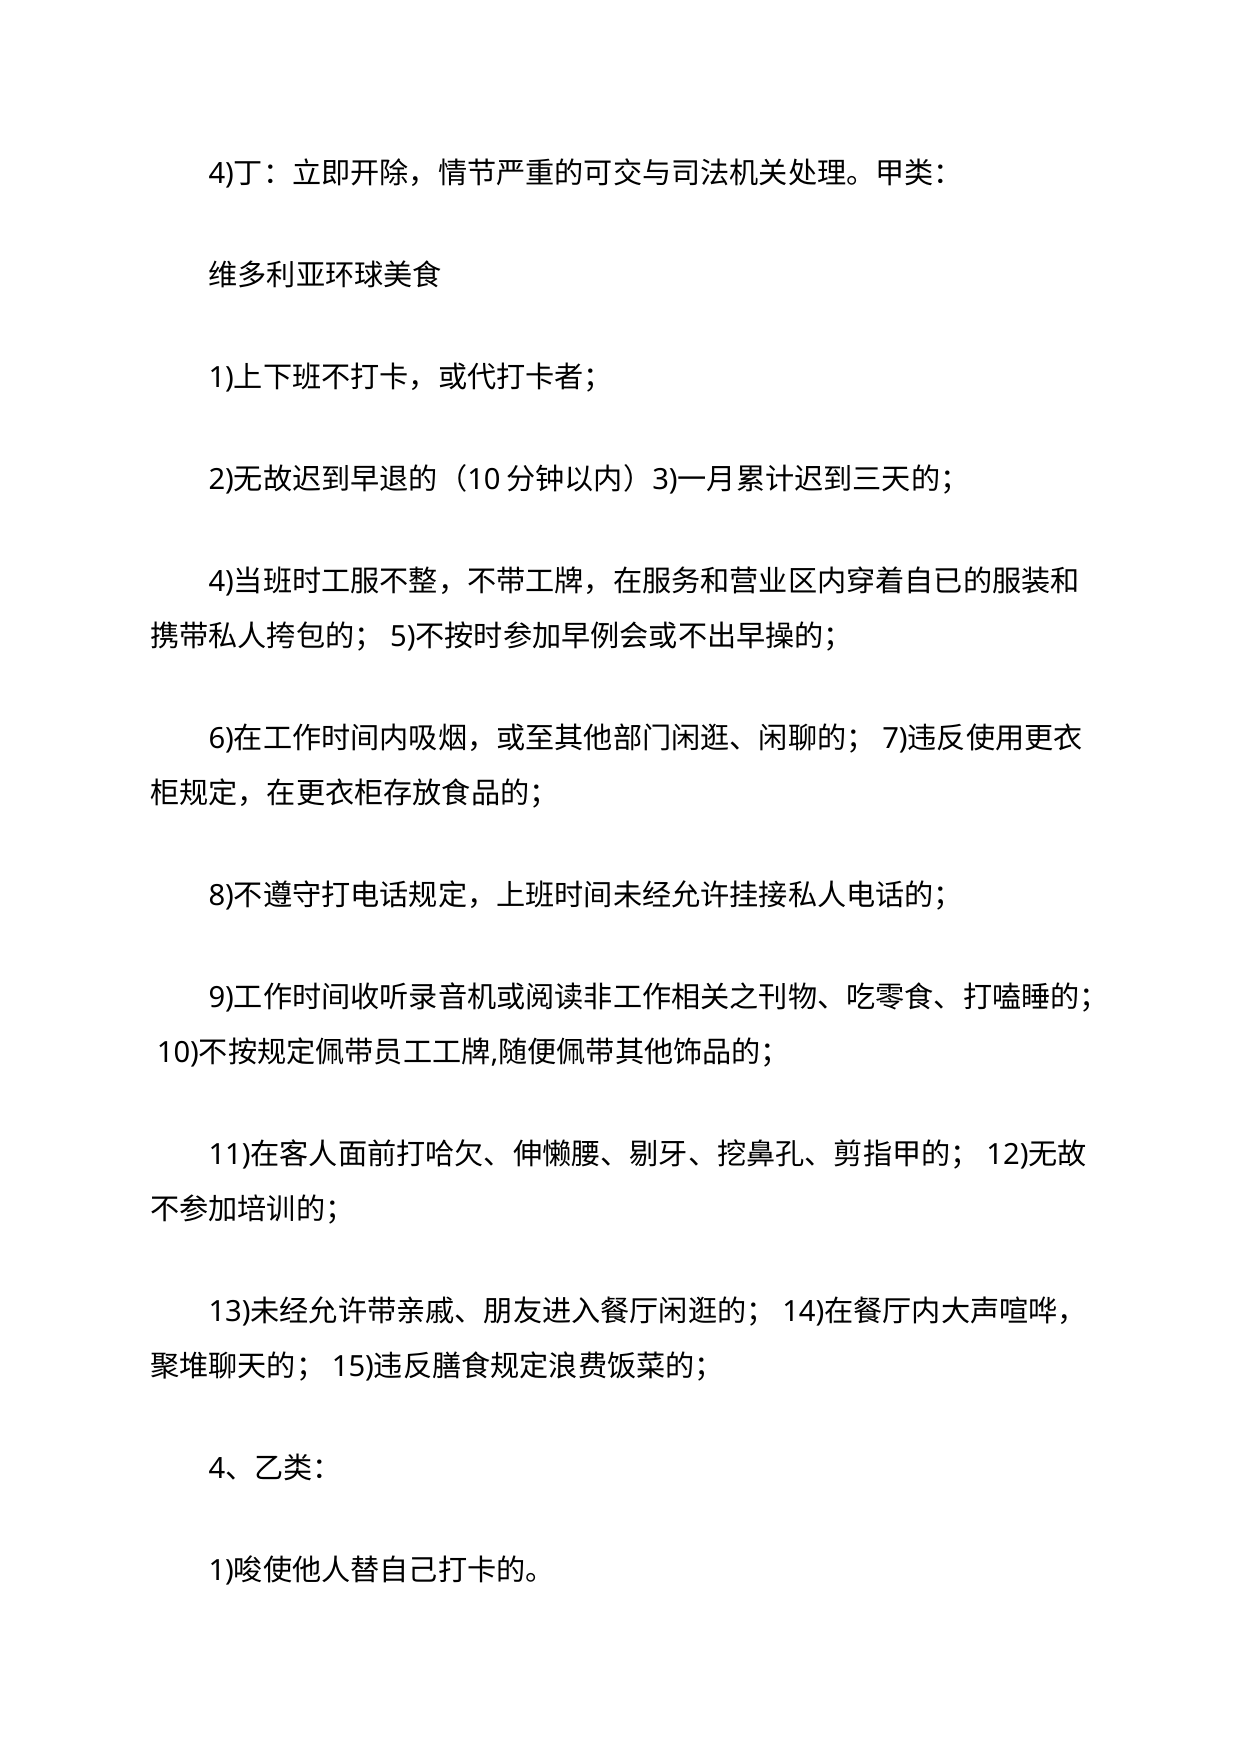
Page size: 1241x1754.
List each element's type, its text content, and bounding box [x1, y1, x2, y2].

text 4)丁：立即开除，情节严重的可交与司法机关处理。甲类： [150, 150, 1090, 192]
text 1)唆使他人替自己打卡的。 [150, 1546, 1090, 1588]
text 8)不遵守打电话规定，上班时间未经允许挂接私人电话的； [150, 871, 1090, 914]
text 1)上下班不打卡，或代打卡者； [150, 354, 1090, 396]
text 2)无故迟到早退的（10分钟以内）3)一月累计迟到三天的； [150, 456, 1090, 498]
text 4)当班时工服不整，不带工牌，在服务和营业区内穿着自已的服装和携带私人挎包的； 5)不按时参加早例会或不出早操的； [150, 558, 1090, 655]
text 11)在客人面前打哈欠、伸懒腰、剔牙、挖鼻孔、剪指甲的； 12)无故不参加培训的； [150, 1130, 1090, 1228]
text 6)在工作时间内吸烟，或至其他部门闲逛、闲聊的； 7)违反使用更衣柜规定，在更衣柜存放食品的； [150, 715, 1090, 812]
text 维多利亚环球美食 [150, 252, 1090, 294]
text 13)未经允许带亲戚、朋友进入餐厅闲逛的； 14)在餐厅内大声喧哗，聚堆聊天的； 15)违反膳食规定浪费饭菜的； [150, 1287, 1090, 1384]
text 4、乙类： [150, 1444, 1090, 1487]
text 9)工作时间收听录音机或阅读非工作相关之刊物、吃零食、打嗑睡的； 10)不按规定佩带员工工牌,随便佩带其他饰品的； [150, 973, 1090, 1071]
